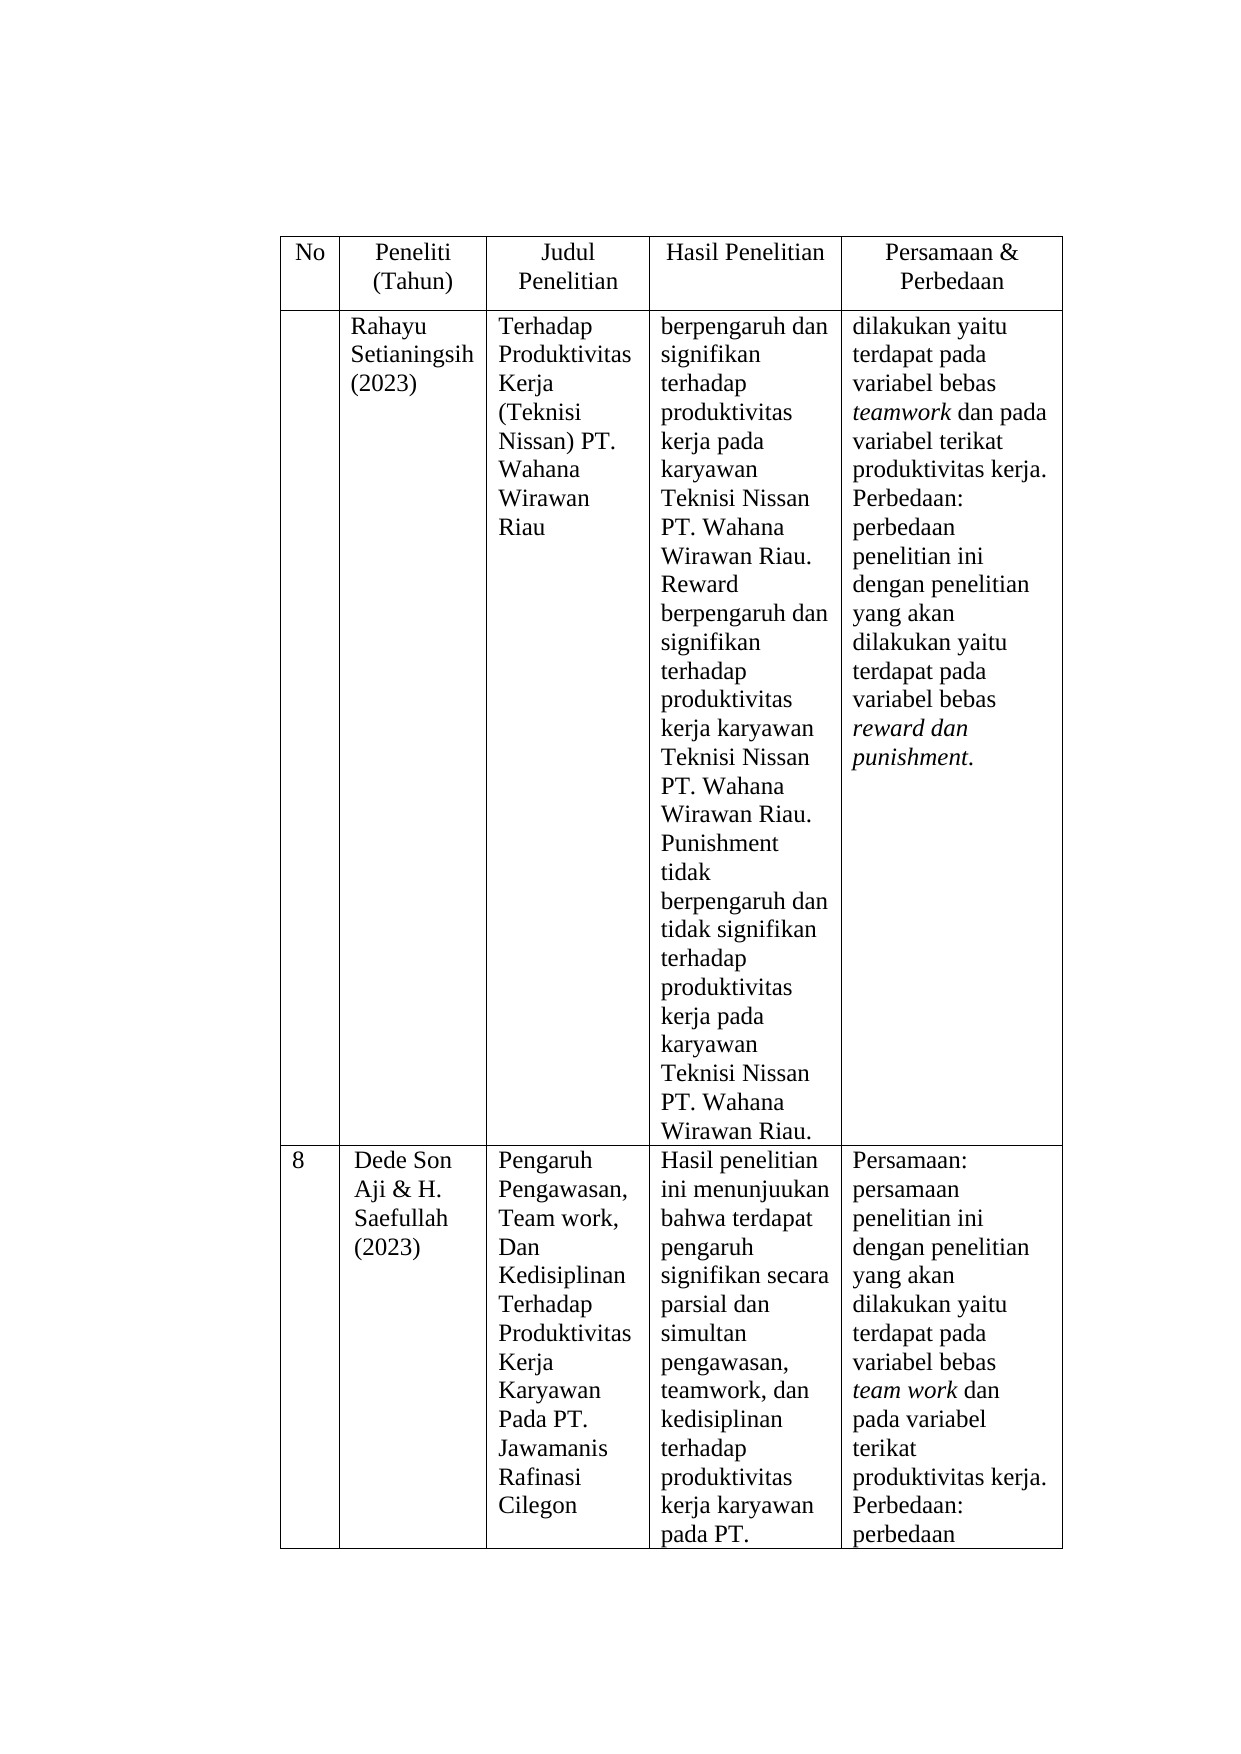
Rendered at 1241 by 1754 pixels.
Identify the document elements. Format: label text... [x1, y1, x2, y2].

table_cell 7 [281, 311, 339, 1144]
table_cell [650, 311, 841, 1144]
table_header No [281, 237, 339, 310]
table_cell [487, 311, 649, 1144]
table_header Hasil Penelitian [650, 237, 841, 310]
table_header Peneliti (Tahun) [340, 237, 486, 310]
table_cell Dede Son Aji & H. Saefullah (2023) [340, 1146, 486, 1548]
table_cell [842, 311, 1062, 1144]
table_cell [487, 1146, 649, 1548]
table_cell 8 [281, 1146, 339, 1548]
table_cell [650, 1146, 841, 1548]
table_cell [340, 311, 486, 1144]
table_header Judul Penelitian [487, 237, 649, 310]
table_header Persamaan & Perbedaan [842, 237, 1062, 310]
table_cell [842, 1146, 1062, 1548]
